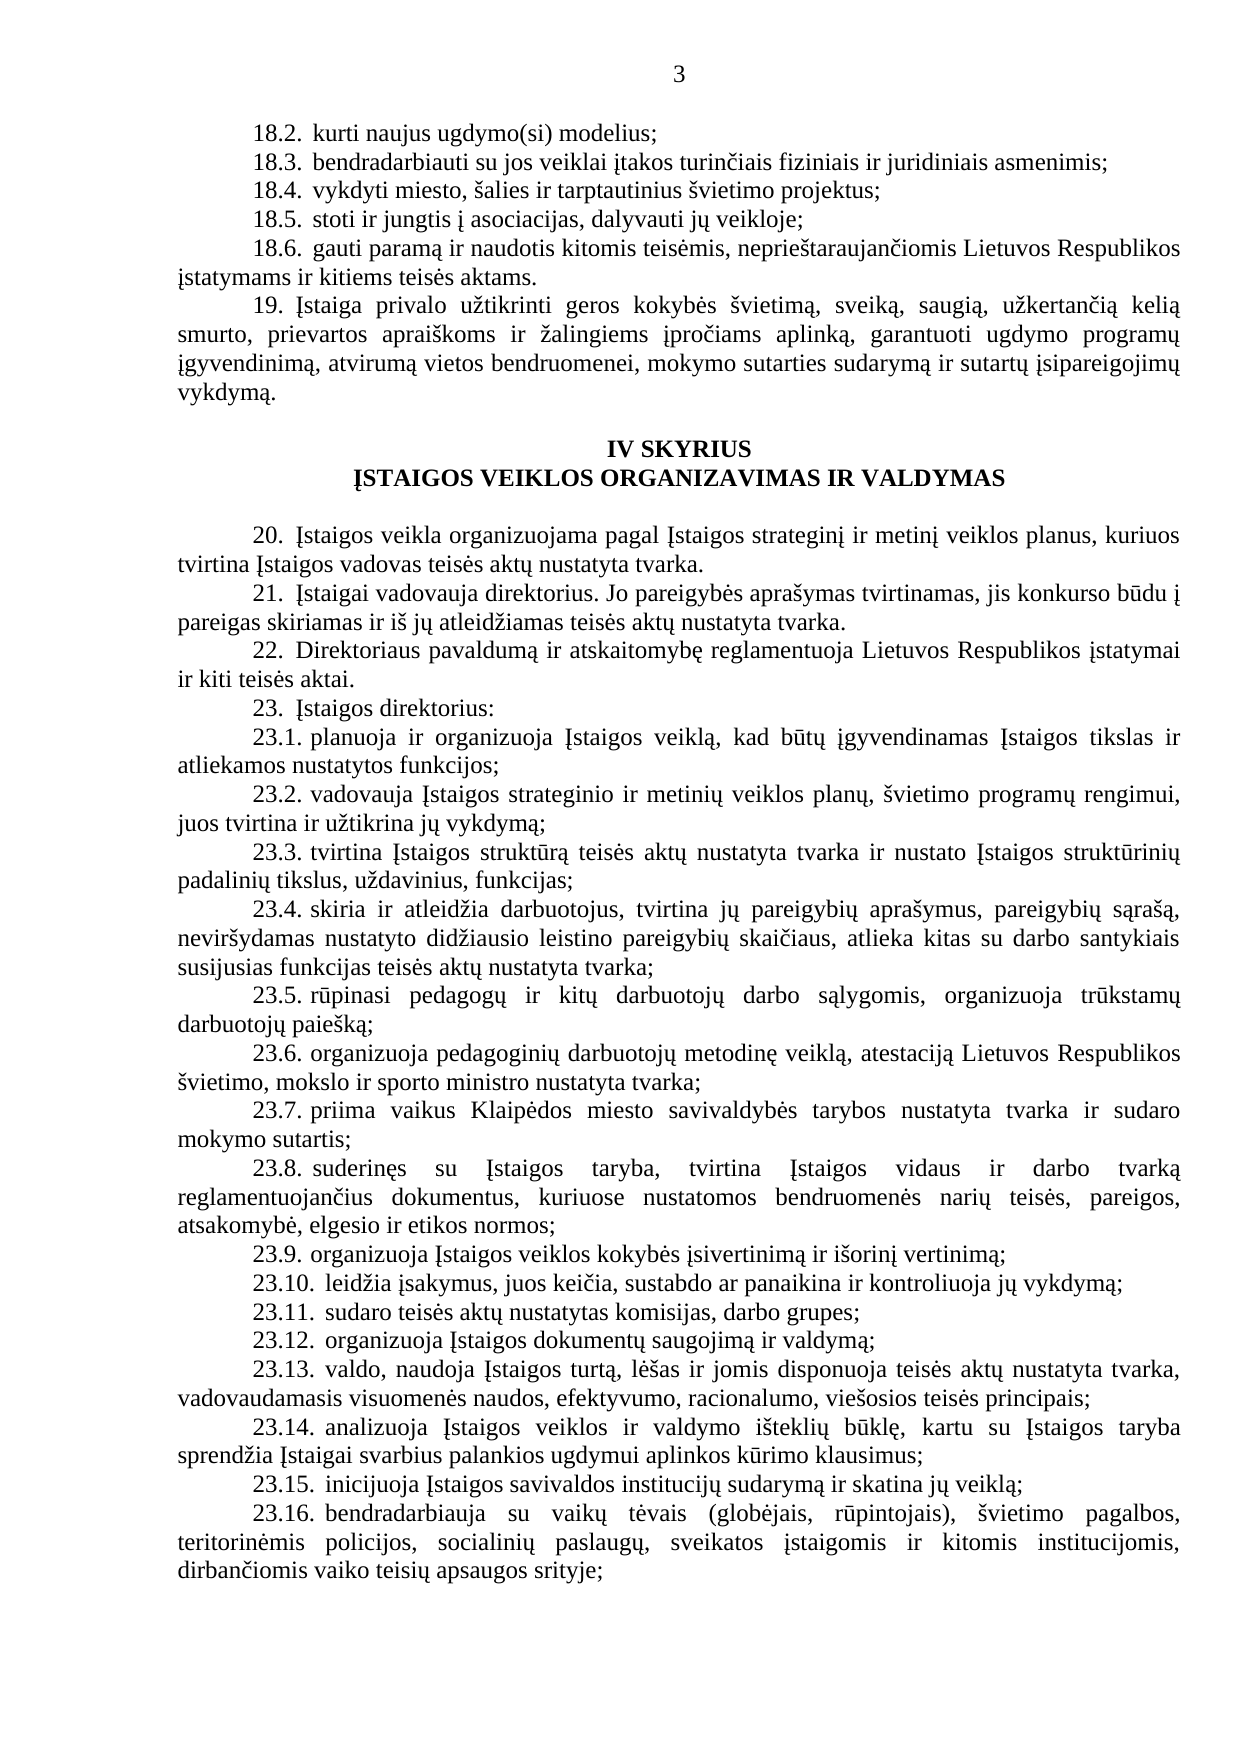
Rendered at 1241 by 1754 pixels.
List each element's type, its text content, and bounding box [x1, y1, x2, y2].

list bendradarbiauja su vaikų tėvais (globėjais, rūpintojais), švietimo pagalbos, teritorinėmis policijos, socialinių paslaugų, sveikatos įstaigomis ir kitomis institucijomis, dirbančiomis vaiko teisių apsaugos srityje; [177, 1498, 1181, 1584]
list Įstaigai vadovauja direktorius. Jo pareigybės aprašymas tvirtinamas, jis konkurso būdu į pareigas skiriamas ir iš jų atleidžiamas teisės aktų nustatyta tvarka. [177, 578, 1181, 636]
list analizuoja Įstaigos veiklos ir valdymo išteklių būklę, kartu su Įstaigos taryba sprendžia Įstaigai svarbius palankios ugdymui aplinkos kūrimo klausimus; [177, 1412, 1181, 1469]
list bendradarbiauti su jos veiklai įtakos turinčiais fiziniais ir juridiniais asmenimis; [177, 147, 1181, 176]
list rūpinasi pedagogų ir kitų darbuotojų darbo sąlygomis, organizuoja trūkstamų darbuotojų paiešką; [177, 981, 1181, 1038]
list vykdyti miesto, šalies ir tarptautinius švietimo projektus; [177, 176, 1181, 204]
list organizuoja Įstaigos veiklos kokybės įsivertinimą ir išorinį vertinimą; [177, 1239, 1181, 1268]
list Įstaigos direktorius: [177, 693, 1181, 722]
list organizuoja pedagoginių darbuotojų metodinę veiklą, atestaciją Lietuvos Respublikos švietimo, mokslo ir sporto ministro nustatyta tvarka; [177, 1038, 1181, 1096]
list skiria ir atleidžia darbuotojus, tvirtina jų pareigybių aprašymus, pareigybių sąrašą, neviršydamas nustatyto didžiausio leistino pareigybių skaičiaus, atlieka kitas su darbo santykiais susijusias funkcijas teisės aktų nustatyta tvarka; [177, 894, 1181, 981]
list planuoja ir organizuoja Įstaigos veiklą, kad būtų įgyvendinamas Įstaigos tikslas ir atliekamos nustatytos funkcijos; [177, 722, 1181, 779]
list stoti ir jungtis į asociacijas, dalyvauti jų veikloje; [177, 204, 1181, 233]
list kurti naujus ugdymo(si) modelius; [177, 118, 1181, 147]
list Įstaigos veikla organizuojama pagal Įstaigos strateginį ir metinį veiklos planus, kuriuos tvirtina Įstaigos vadovas teisės aktų nustatyta tvarka. [177, 521, 1181, 578]
list leidžia įsakymus, juos keičia, sustabdo ar panaikina ir kontroliuoja jų vykdymą; [177, 1268, 1181, 1297]
text IV SKYRIUS [177, 434, 1181, 463]
list priima vaikus Klaipėdos miesto savivaldybės tarybos nustatyta tvarka ir sudaro mokymo sutartis; [177, 1096, 1181, 1153]
list inicijuoja Įstaigos savivaldos institucijų sudarymą ir skatina jų veiklą; [177, 1469, 1181, 1498]
list gauti paramą ir naudotis kitomis teisėmis, neprieštaraujančiomis Lietuvos Respublikos įstatymams ir kitiems teisės aktams. [177, 233, 1181, 291]
list Įstaiga privalo užtikrinti geros kokybės švietimą, sveiką, saugią, užkertančią kelią smurto, prievartos apraiškoms ir žalingiems įpročiams aplinką, garantuoti ugdymo programų įgyvendinimą, atvirumą vietos bendruomenei, mokymo sutarties sudarymą ir sutartų įsipareigojimų vykdymą. [177, 291, 1181, 406]
list suderinęs su Įstaigos taryba, tvirtina Įstaigos vidaus ir darbo tvarką reglamentuojančius dokumentus, kuriuose nustatomos bendruomenės narių teisės, pareigos, atsakomybė, elgesio ir etikos normos; [177, 1153, 1181, 1239]
list sudaro teisės aktų nustatytas komisijas, darbo grupes; [177, 1297, 1181, 1326]
list valdo, naudoja Įstaigos turtą, lėšas ir jomis disponuoja teisės aktų nustatyta tvarka, vadovaudamasis visuomenės naudos, efektyvumo, racionalumo, viešosios teisės principais; [177, 1354, 1181, 1412]
list vadovauja Įstaigos strateginio ir metinių veiklos planų, švietimo programų rengimui, juos tvirtina ir užtikrina jų vykdymą; [177, 779, 1181, 837]
list organizuoja Įstaigos dokumentų saugojimą ir valdymą; [177, 1326, 1181, 1354]
list Direktoriaus pavaldumą ir atskaitomybę reglamentuoja Lietuvos Respublikos įstatymai ir kiti teisės aktai. [177, 636, 1181, 693]
text ĮSTAIGOS VEIKLOS ORGANIZAVIMAS IR VALDYMAS [177, 463, 1181, 492]
list tvirtina Įstaigos struktūrą teisės aktų nustatyta tvarka ir nustato Įstaigos struktūrinių padalinių tikslus, uždavinius, funkcijas; [177, 837, 1181, 894]
